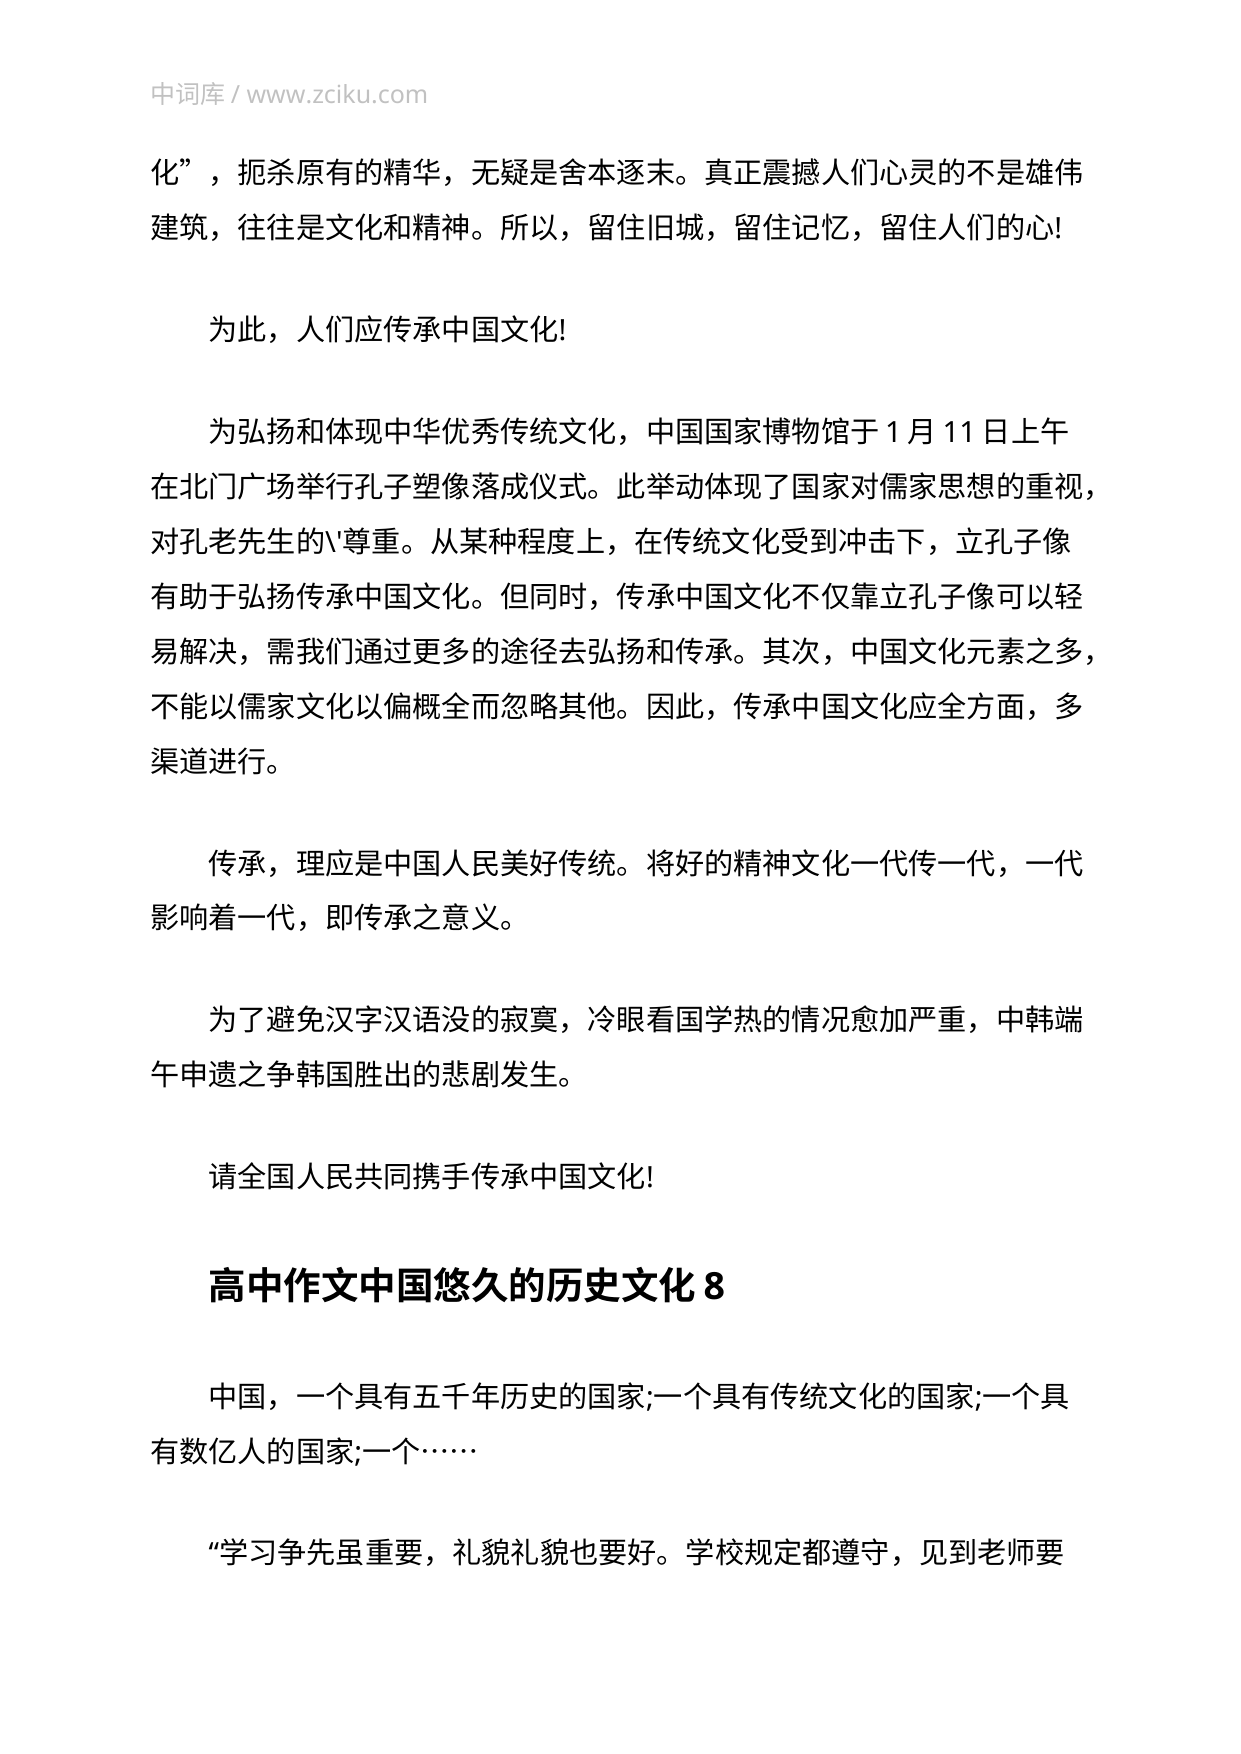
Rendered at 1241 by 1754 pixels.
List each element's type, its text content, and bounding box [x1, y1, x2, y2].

text 中国，一个具有五千年历史的国家;一个具有传统文化的国家;一个具有数亿人的国家;一个…… [150, 1373, 1090, 1471]
text 为弘扬和体现中华优秀传统文化，中国国家博物馆于1月11日上午在北门广场举行孔子塑像落成仪式。此举动体现了国家对儒家思想的重视，对孔老先生的\'尊重。从某种程度上，在传统文化受到冲击下，立孔子像有助于弘扬传承中国文化。但同时，传承中国文化不仅靠立孔子像可以轻易解决，需我们通过更多的途径去弘扬和传承。其次，中国文化元素之多，不能以儒家文化以偏概全而忽略其他。因此，传承中国文化应全方面，多渠道进行。 [150, 409, 1090, 781]
text 为了避免汉字汉语没的寂寞，冷眼看国学热的情况愈加严重，中韩端午申遗之争韩国胜出的悲剧发生。 [150, 997, 1090, 1094]
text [150, 150, 1090, 247]
text 传承，理应是中国人民美好传统。将好的精神文化一代传一代，一代影响着一代，即传承之意义。 [150, 840, 1090, 937]
text 为此，人们应传承中国文化! [150, 307, 1090, 349]
text 高中作文中国悠久的历史文化8 [150, 1256, 1090, 1310]
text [150, 1530, 1090, 1572]
text 请全国人民共同携手传承中国文化! [150, 1153, 1090, 1196]
